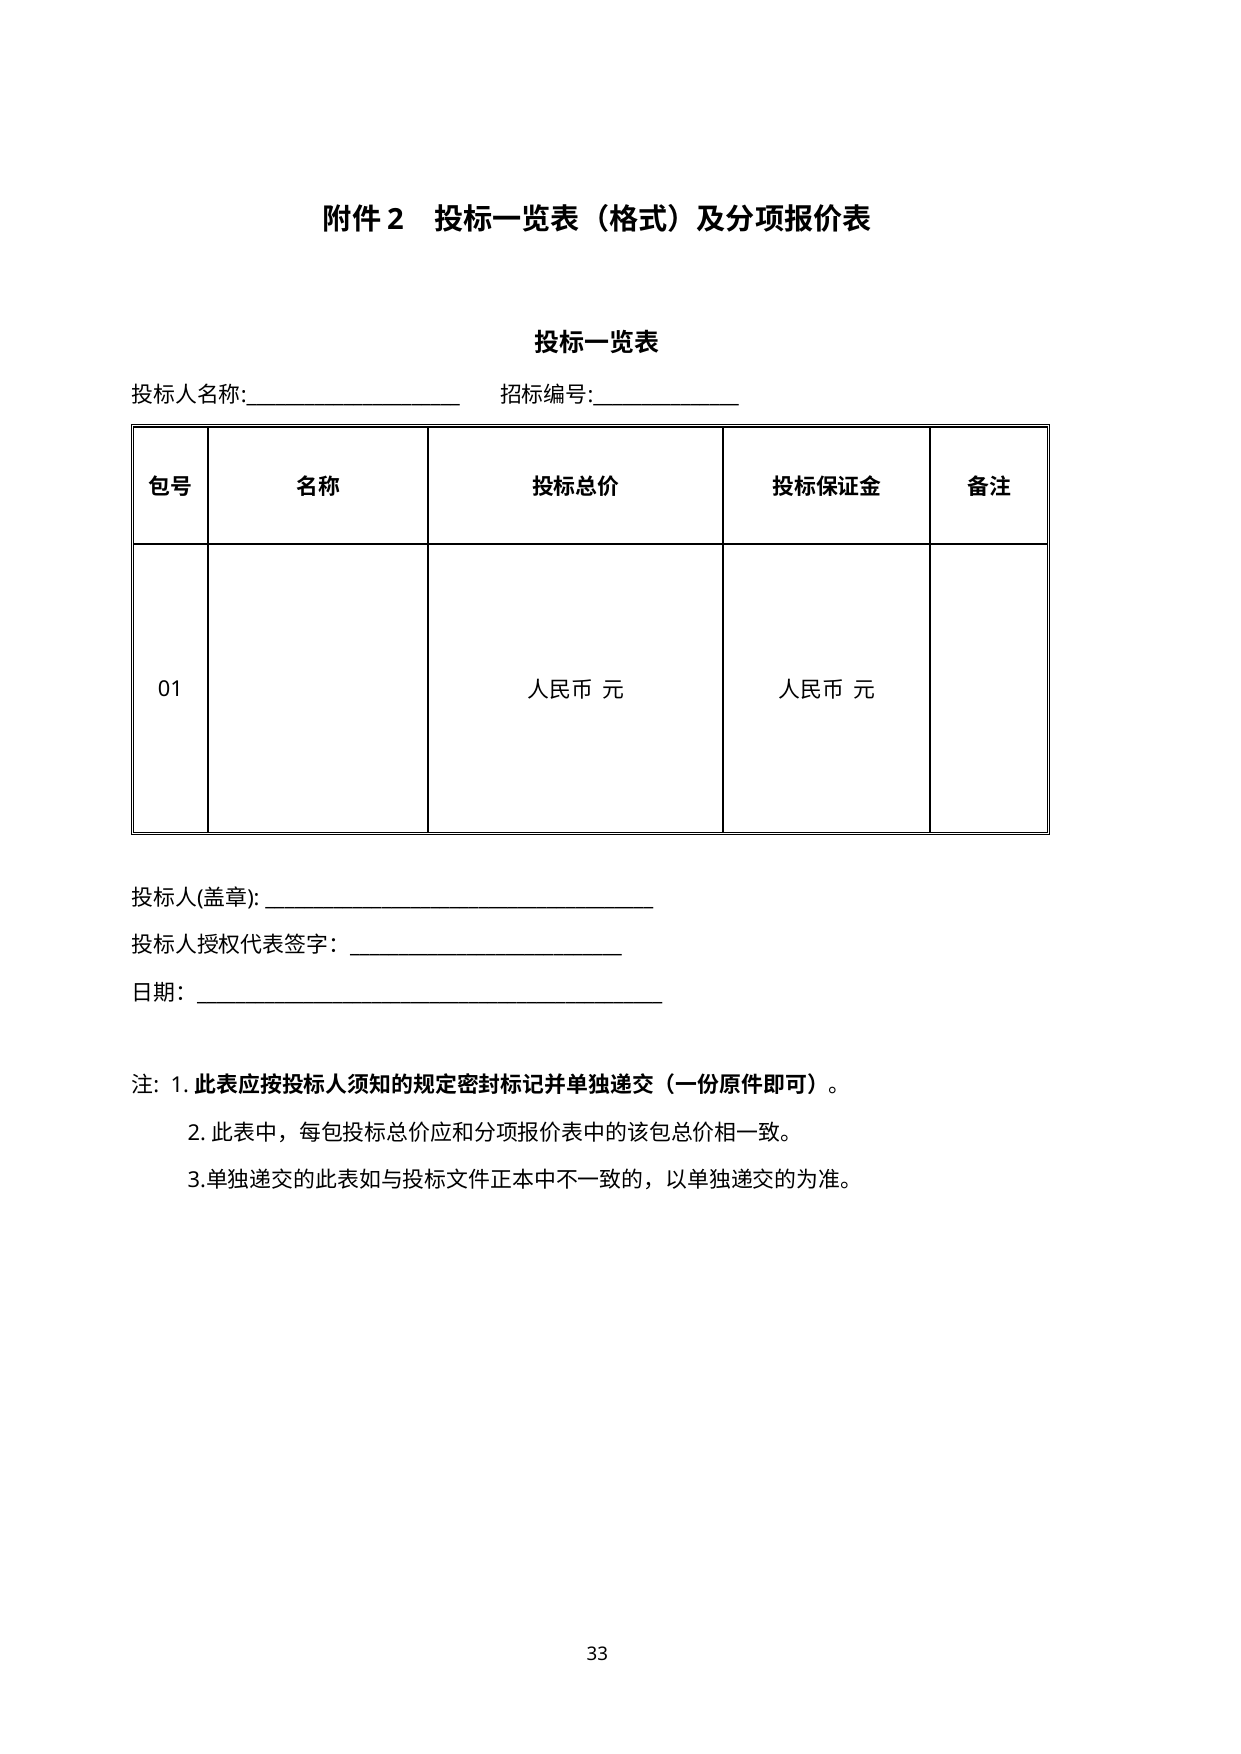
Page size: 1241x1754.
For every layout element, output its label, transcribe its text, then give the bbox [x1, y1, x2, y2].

table_cell 01 [134, 545, 207, 832]
table_header 投标保证金 [724, 428, 929, 542]
table_cell [209, 545, 427, 832]
text 注: 1. 此表应按投标人须知的规定密封标记并单独递交（一份原件即可）。 [131, 1067, 1063, 1099]
subtitle 投标一览表 [131, 322, 1063, 358]
subtitle 附件2 投标一览表（格式）及分项报价表 [131, 196, 1063, 292]
table_cell [931, 545, 1047, 832]
text 投标人授权代表签字：____________________________ [131, 927, 1063, 959]
text 3.单独递交的此表如与投标文件正本中不一致的，以单独递交的为准。 [131, 1162, 1063, 1194]
text 日期：________________________________________________ [131, 975, 1063, 1007]
text 投标人名称:______________________ 招标编号:_______________ [131, 377, 1063, 408]
text 投标人(盖章): ________________________________________ [131, 880, 1063, 912]
table_header 投标总价 [429, 428, 722, 542]
table_cell 人民币 元 [429, 545, 722, 832]
table_header 包号 [134, 428, 207, 542]
table_header 名称 [209, 428, 427, 542]
table_cell 人民币 元 [724, 545, 929, 832]
table_header 备注 [931, 428, 1047, 542]
text 2. 此表中，每包投标总价应和分项报价表中的该包总价相一致。 [131, 1115, 1063, 1147]
